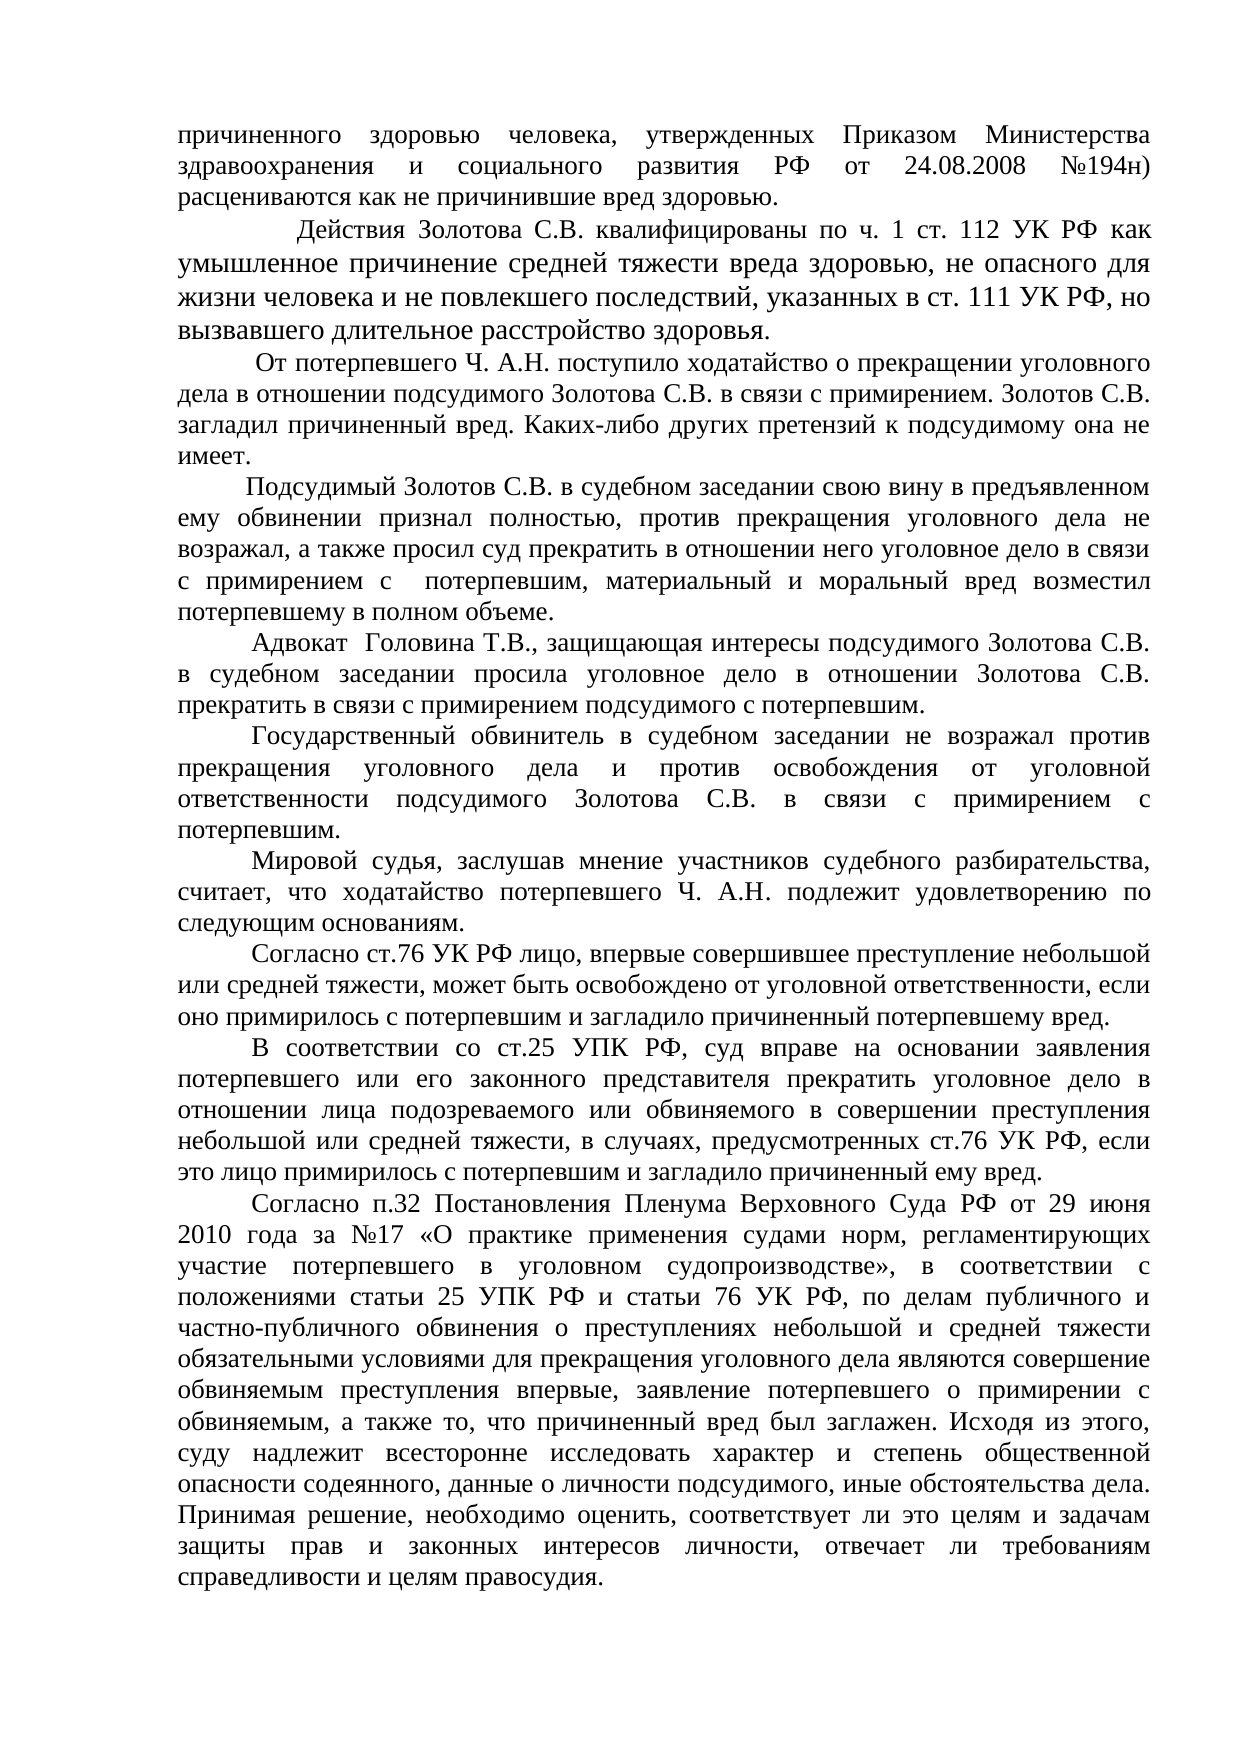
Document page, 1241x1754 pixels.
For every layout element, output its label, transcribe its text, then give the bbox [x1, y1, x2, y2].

text Действия Золотова С.В. квалифицированы по ч. 1 ст. 112 УК РФ как умышленное причинение средней тяжести вреда здоровью, не опасного для жизни человека и не повлекшего последствий, указанных в ст. 111 УК РФ, но вызвавшего длительное расстройство здоровья. [177, 212, 1152, 346]
text Государственный обвинитель в судебном заседании не возражал против прекращения уголовного дела и против освобождения от уголовной ответственности подсудимого Золотова С.В. в связи с примирением с потерпевшим. [177, 719, 1152, 844]
text Согласно ст.76 УК РФ лицо, впервые совершившее преступление небольшой или средней тяжести, может быть освобождено от уголовной ответственности, если оно примирилось с потерпевшим и загладило причиненный потерпевшему вред. [177, 937, 1152, 1031]
text Мировой судья, заслушав мнение участников судебного разбирательства, считает, что ходатайство потерпевшего Ч. А.Н. подлежит удовлетворению по следующим основаниям. [177, 844, 1152, 937]
text Адвокат Головина Т.В., защищающая интересы подсудимого Золотова С.В. в судебном заседании просила уголовное дело в отношении Золотова С.В. прекратить в связи с примирением подсудимого с потерпевшим. [177, 626, 1152, 719]
text Подсудимый Золотов С.В. в судебном заседании свою вину в предъявленном ему обвинении признал полностью, против прекращения уголовного дела не возражал, а также просил суд прекратить в отношении него уголовное дело в связи с примирением с потерпевшим, материальный и моральный вред возместил потерпевшему в полном объеме. [177, 470, 1152, 626]
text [177, 118, 1152, 212]
text От потерпевшего Ч. А.Н. поступило ходатайство о прекращении уголовного дела в отношении подсудимого Золотова С.В. в связи с примирением. Золотов С.В. загладил причиненный вред. Каких-либо других претензий к подсудимому она не имеет. [177, 346, 1152, 470]
text В соответствии со ст.25 УПК РФ, суд вправе на основании заявления потерпевшего или его законного представителя прекратить уголовное дело в отношении лица подозреваемого или обвиняемого в совершении преступления небольшой или средней тяжести, в случаях, предусмотренных ст.76 УК РФ, если это лицо примирилось с потерпевшим и загладило причиненный ему вред. [177, 1031, 1152, 1187]
text Согласно п.32 Постановления Пленума Верховного Суда РФ от 29 июня 2010 года за №17 «О практике применения судами норм, регламентирующих участие потерпевшего в уголовном судопроизводстве», в соответствии с положениями статьи 25 УПК РФ и статьи 76 УК РФ, по делам публичного и частно-публичного обвинения о преступлениях небольшой и средней тяжести обязательными условиями для прекращения уголовного дела являются совершение обвиняемым преступления впервые, заявление потерпевшего о примирении с обвиняемым, а также то, что причиненный вред был заглажен. Исходя из этого, суду надлежит всесторонне исследовать характер и степень общественной опасности содеянного, данные о личности подсудимого, иные обстоятельства дела. Принимая решение, необходимо оценить, соответствует ли это целям и задачам защиты прав и законных интересов личности, отвечает ли требованиям справедливости и целям правосудия. [177, 1187, 1152, 1592]
